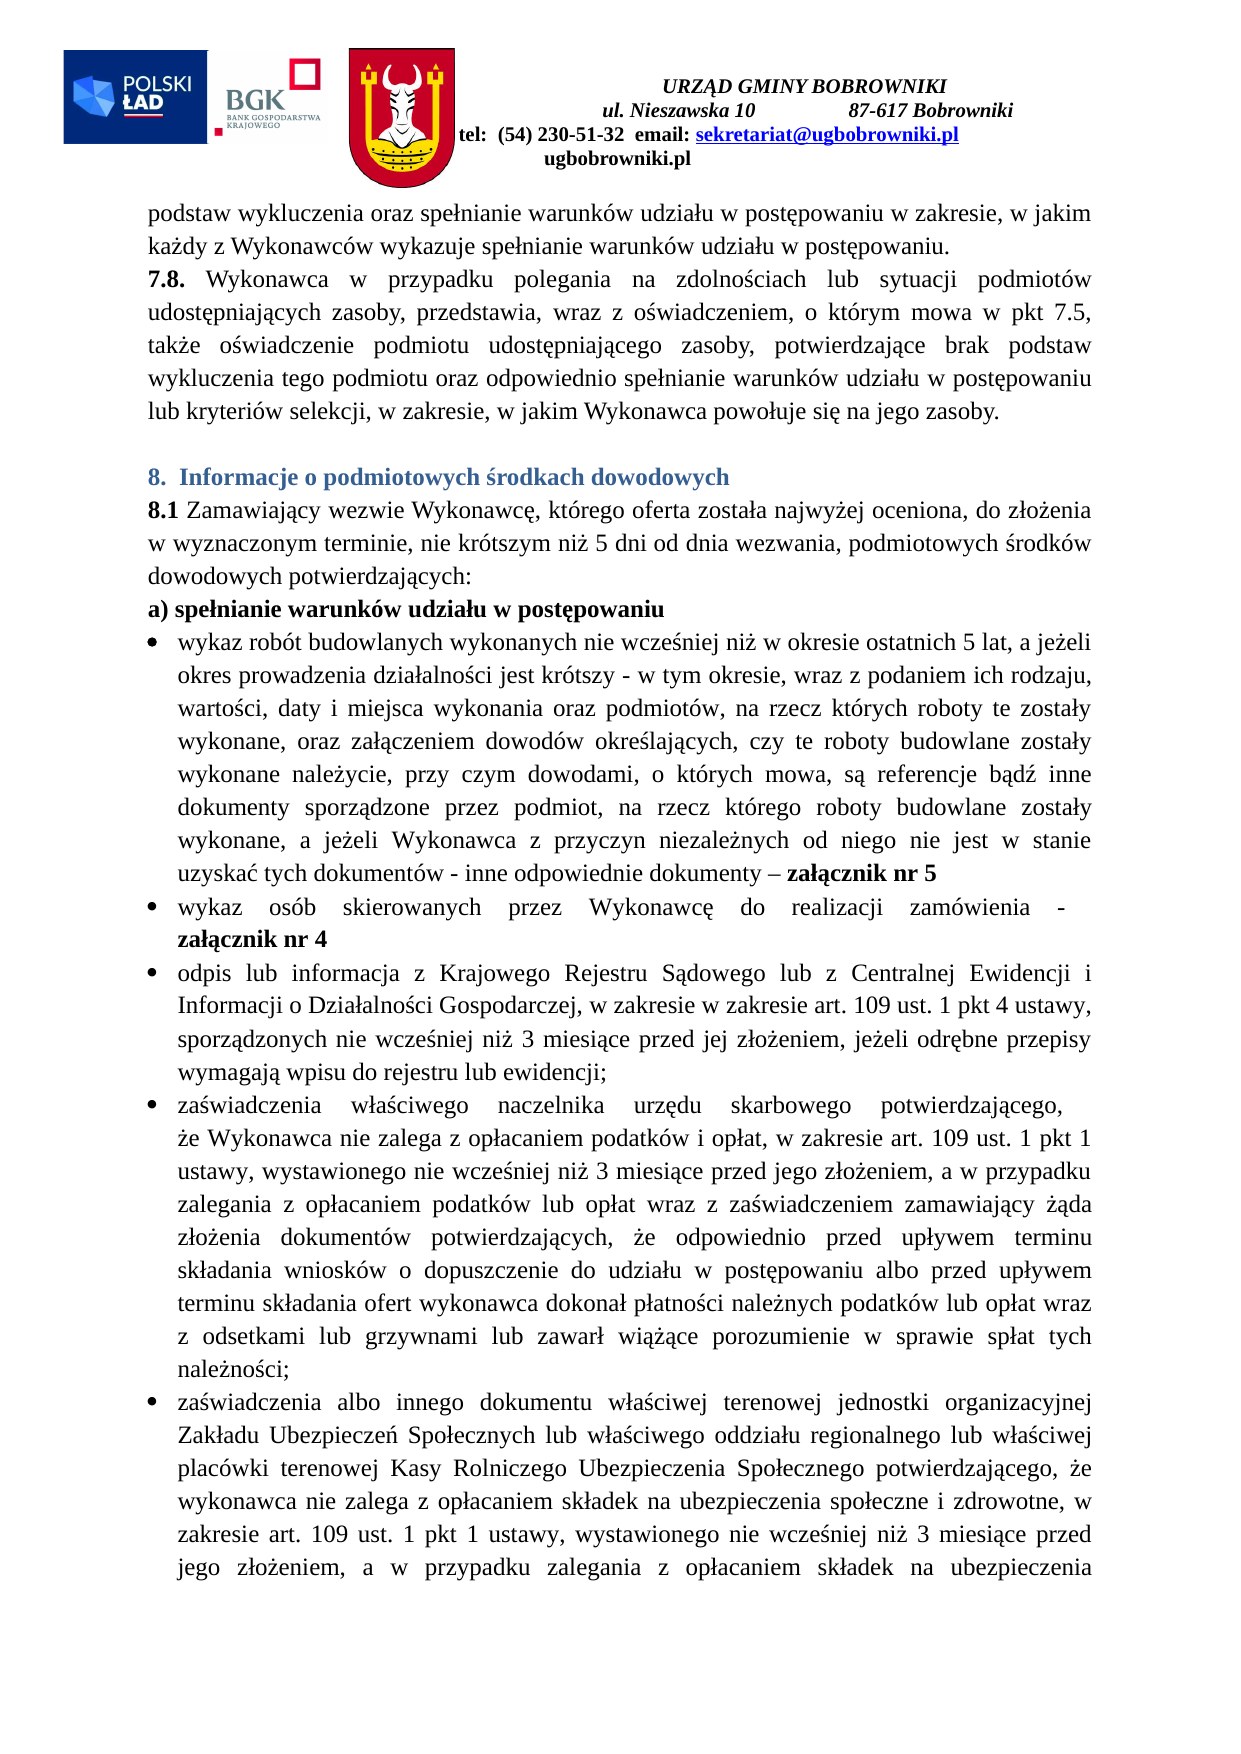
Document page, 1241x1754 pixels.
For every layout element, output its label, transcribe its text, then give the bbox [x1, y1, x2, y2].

picture [63, 50, 328, 144]
text 8.1 Zamawiający wezwie Wykonawcę, którego oferta została najwyżej oceniona, do złożenia w wyznaczonym terminie, nie krótszym niż 5 dni od dnia wezwania, podmiotowych środków dowodowych potwierdzających: [148, 495, 1093, 590]
picture [348, 48, 455, 188]
text 7.8. Wykonawca w przypadku polegania na zdolnościach lub sytuacji podmiotów udostępniających zasoby, przedstawia, wraz z oświadczeniem, o którym mowa w pkt 7.5, także oświadczenie podmiotu udostępniającego zasoby, potwierdzające brak podstaw wykluczenia tego podmiotu oraz odpowiednio spełnianie warunków udziału w postępowaniu lub kryteriów selekcji, w zakresie, w jakim Wykonawca powołuje się na jego zasoby. [148, 264, 1093, 425]
list zaświadczenia właściwego naczelnika urzędu skarbowego potwierdzającego, że Wykonawca nie zalega z opłacaniem podatków i opłat, w zakresie art. 109 ust. 1 pkt 1 ustawy, wystawionego nie wcześniej niż 3 miesiące przed jego złożeniem, a w przypadku zalegania z opłacaniem podatków lub opłat wraz z zaświadczeniem zamawiający żąda złożenia dokumentów potwierdzających, że odpowiednio przed upływem terminu składania wniosków o dopuszczenie do udziału w postępowaniu albo przed upływem terminu składania ofert wykonawca dokonał płatności należnych podatków lub opłat wraz z odsetkami lub grzywnami lub zawarł wiążące porozumienie w sprawie spłat tych należności; [148, 1090, 1093, 1383]
text a) spełnianie warunków udziału w postępowaniu [148, 594, 1093, 623]
subtitle 8. Informacje o podmiotowych środkach dowodowych [148, 462, 1093, 491]
list wykaz robót budowlanych wykonanych nie wcześniej niż w okresie ostatnich 5 lat, a jeżeli okres prowadzenia działalności jest krótszy - w tym okresie, wraz z podaniem ich rodzaju, wartości, daty i miejsca wykonania oraz podmiotów, na rzecz których roboty te zostały wykonane, oraz załączeniem dowodów określających, czy te roboty budowlane zostały wykonane należycie, przy czym dowodami, o których mowa, są referencje bądź inne dokumenty sporządzone przez podmiot, na rzecz którego roboty budowlane zostały wykonane, a jeżeli Wykonawca z przyczyn niezależnych od niego nie jest w stanie uzyskać tych dokumentów - inne odpowiednie dokumenty – załącznik nr 5 [148, 627, 1093, 887]
list odpis lub informacja z Krajowego Rejestru Sądowego lub z Centralnej Ewidencji i Informacji o Działalności Gospodarczej, w zakresie w zakresie art. 109 ust. 1 pkt 4 ustawy, sporządzonych nie wcześniej niż 3 miesiące przed jej złożeniem, jeżeli odrębne przepisy wymagają wpisu do rejestru lub ewidencji; [148, 958, 1093, 1085]
list wykaz osób skierowanych przez Wykonawcę do realizacji zamówienia - załącznik nr 4 [148, 892, 1093, 953]
